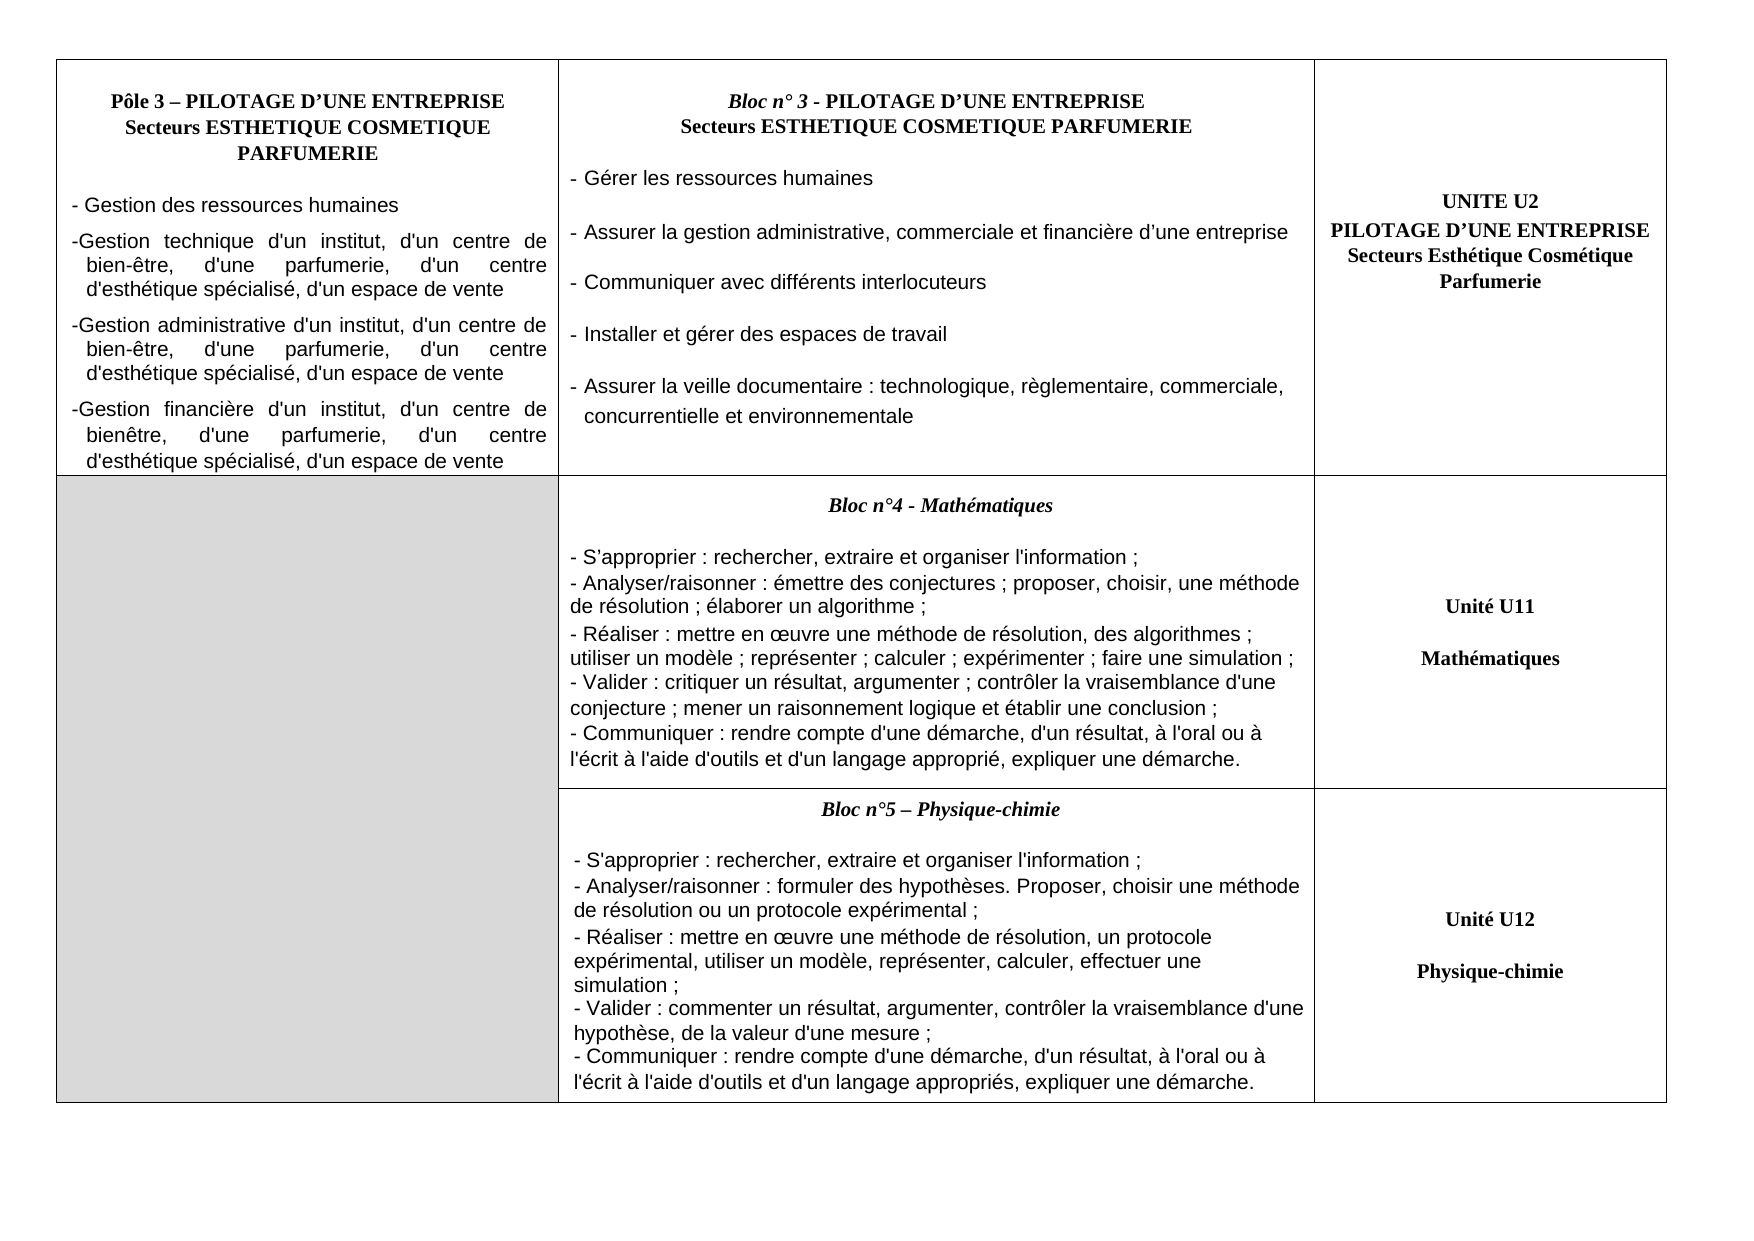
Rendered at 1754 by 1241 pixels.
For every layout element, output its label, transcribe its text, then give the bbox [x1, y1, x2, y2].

table_header UNITE U2 PILOTAGE D’UNE ENTREPRISE Secteurs Esthétique Cosmétique Parfumerie [1315, 60, 1666, 475]
table_header Pôle 3 – PILOTAGE D’UNE ENTREPRISE Secteurs ESTHETIQUE COSMETIQUE PARFUMERIE - Gestion des ressources humaines -Gestion technique d'un institut, d'un centre de bien-être, d'une parfumerie, d'un centre d'esthétique spécialisé, d'un espace de vente -Gestion administrative d'un institut, d'un centre de bien-être, d'une parfumerie, d'un centre d'esthétique spécialisé, d'un espace de vente -Gestion financière d'un institut, d'un centre de bienêtre, d'une parfumerie, d'un centre d'esthétique spécialisé, d'un espace de vente [57, 60, 558, 475]
table_cell Bloc n°4 - Mathématiques - S’approprier : rechercher, extraire et organiser l'information ; - Analyser/raisonner : émettre des conjectures ; proposer, choisir, une méthode de résolution ; élaborer un algorithme ; - Réaliser : mettre en œuvre une méthode de résolution, des algorithmes ; utiliser un modèle ; représenter ; calculer ; expérimenter ; faire une simulation ; - Valider : critiquer un résultat, argumenter ; contrôler la vraisemblance d'une conjecture ; mener un raisonnement logique et établir une conclusion ; - Communiquer : rendre compte d'une démarche, d'un résultat, à l'oral ou à l'écrit à l'aide d'outils et d'un langage approprié, expliquer une démarche. [559, 476, 1314, 788]
table_cell Unité U12 Physique-chimie [1315, 789, 1666, 1102]
table_cell Unité U11 Mathématiques [1315, 476, 1666, 788]
table_header Bloc n° 3 - PILOTAGE D’UNE ENTREPRISE Secteurs ESTHETIQUE COSMETIQUE PARFUMERIE Gérer les ressources humaines Assurer la gestion administrative, commerciale et financière d’une entreprise Communiquer avec différents interlocuteurs Installer et gérer des espaces de travail Assurer la veille documentaire : technologique, règlementaire, commerciale, concurrentielle et environnementale [559, 60, 1314, 475]
table_cell [57, 476, 558, 1102]
table_cell Bloc n°5 – Physique-chimie - S'approprier : rechercher, extraire et organiser l'information ; - Analyser/raisonner : formuler des hypothèses. Proposer, choisir une méthode de résolution ou un protocole expérimental ; - Réaliser : mettre en œuvre une méthode de résolution, un protocole expérimental, utiliser un modèle, représenter, calculer, effectuer une simulation ; - Valider : commenter un résultat, argumenter, contrôler la vraisemblance d'une hypothèse, de la valeur d'une mesure ; - Communiquer : rendre compte d'une démarche, d'un résultat, à l'oral ou à l'écrit à l'aide d'outils et d'un langage appropriés, expliquer une démarche. [559, 789, 1314, 1102]
